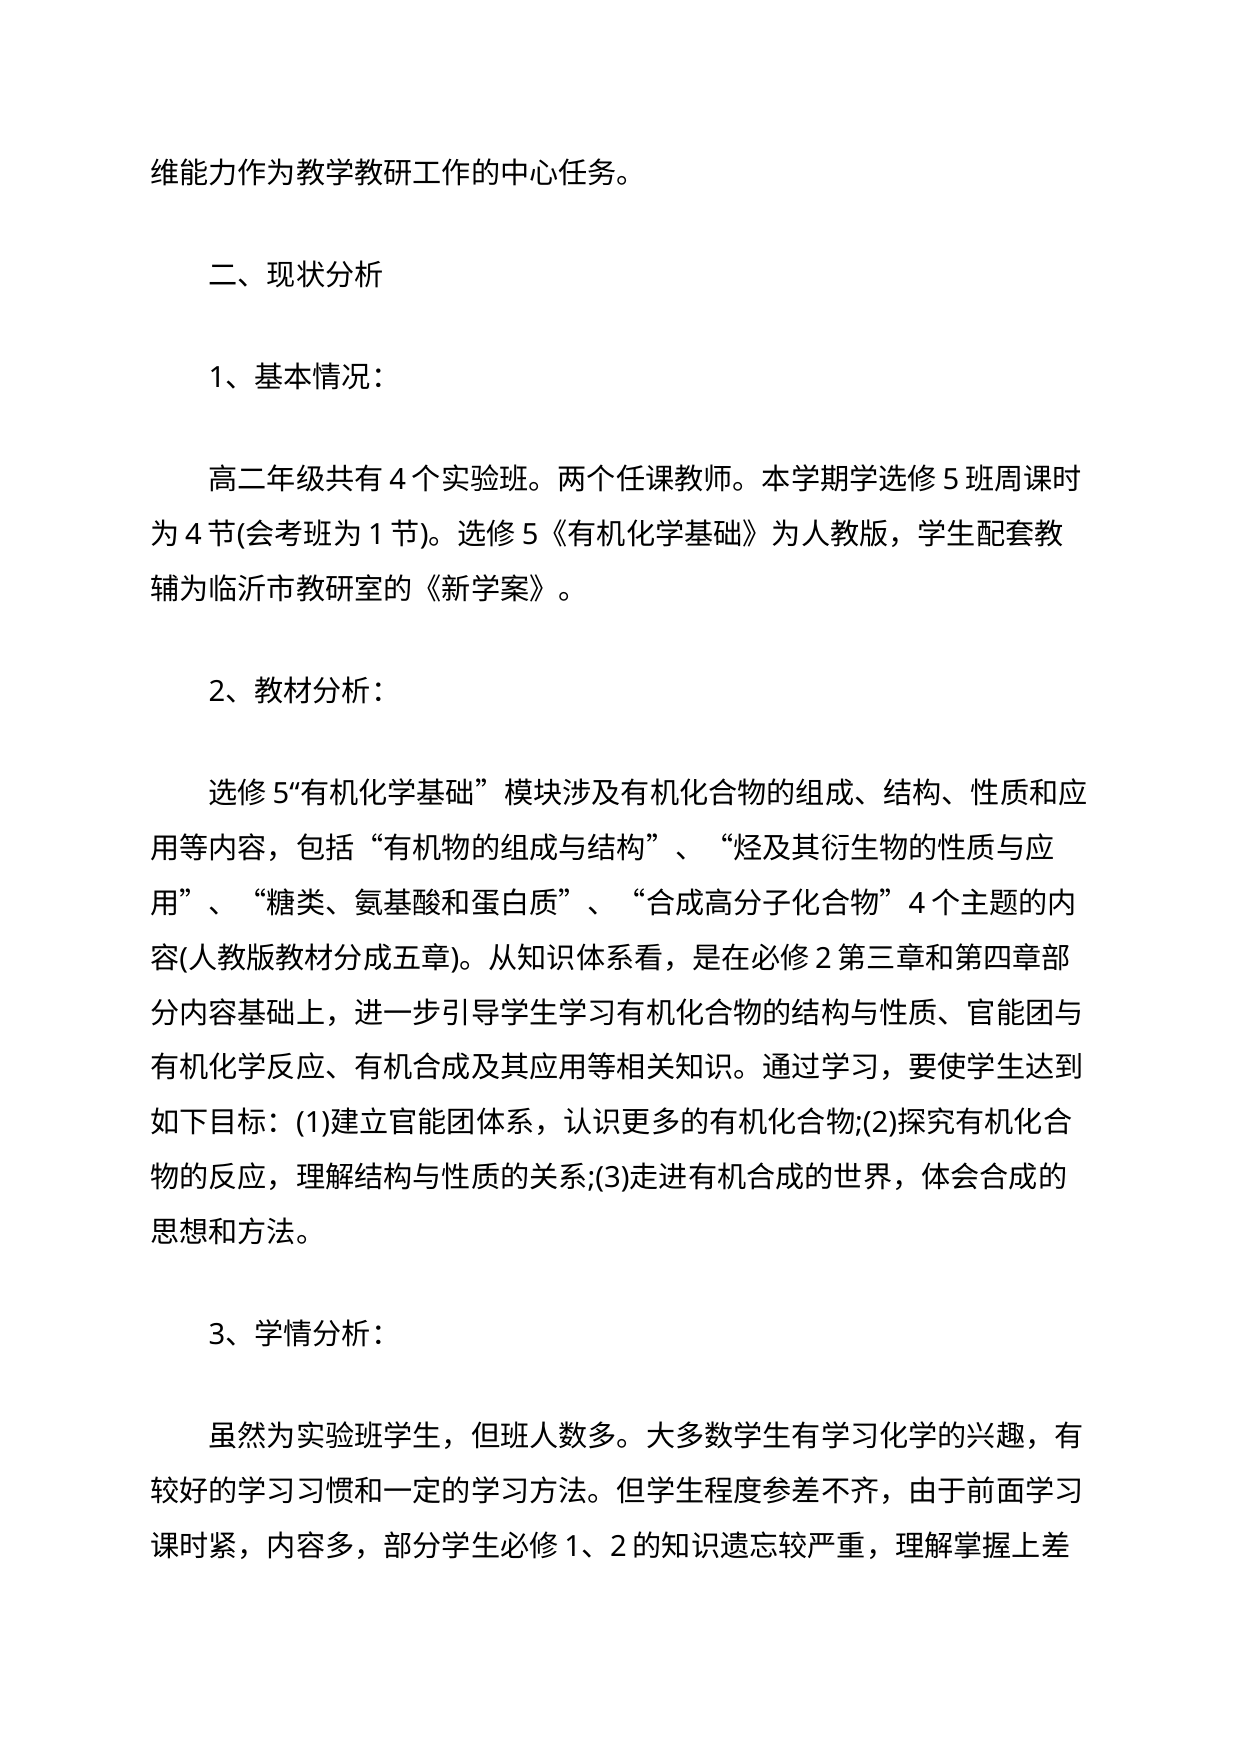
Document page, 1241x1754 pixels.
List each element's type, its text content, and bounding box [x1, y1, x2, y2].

text 3、学情分析： [150, 1311, 1090, 1353]
text 高二年级共有4个实验班。两个任课教师。本学期学选修5班周课时为4节(会考班为1节)。选修5《有机化学基础》为人教版，学生配套教辅为临沂市教研室的《新学案》。 [150, 456, 1090, 608]
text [150, 150, 1090, 192]
text 二、现状分析 [150, 252, 1090, 294]
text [150, 1413, 1090, 1565]
text 选修5“有机化学基础”模块涉及有机化合物的组成、结构、性质和应用等内容，包括“有机物的组成与结构”、“烃及其衍生物的性质与应用”、“糖类、氨基酸和蛋白质”、“合成高分子化合物”4个主题的内容(人教版教材分成五章)。从知识体系看，是在必修2第三章和第四章部分内容基础上，进一步引导学生学习有机化合物的结构与性质、官能团与有机化学反应、有机合成及其应用等相关知识。通过学习，要使学生达到如下目标：(1)建立官能团体系，认识更多的有机化合物;(2)探究有机化合物的反应，理解结构与性质的关系;(3)走进有机合成的世界，体会合成的思想和方法。 [150, 769, 1090, 1251]
text 2、教材分析： [150, 667, 1090, 710]
text 1、基本情况： [150, 353, 1090, 396]
